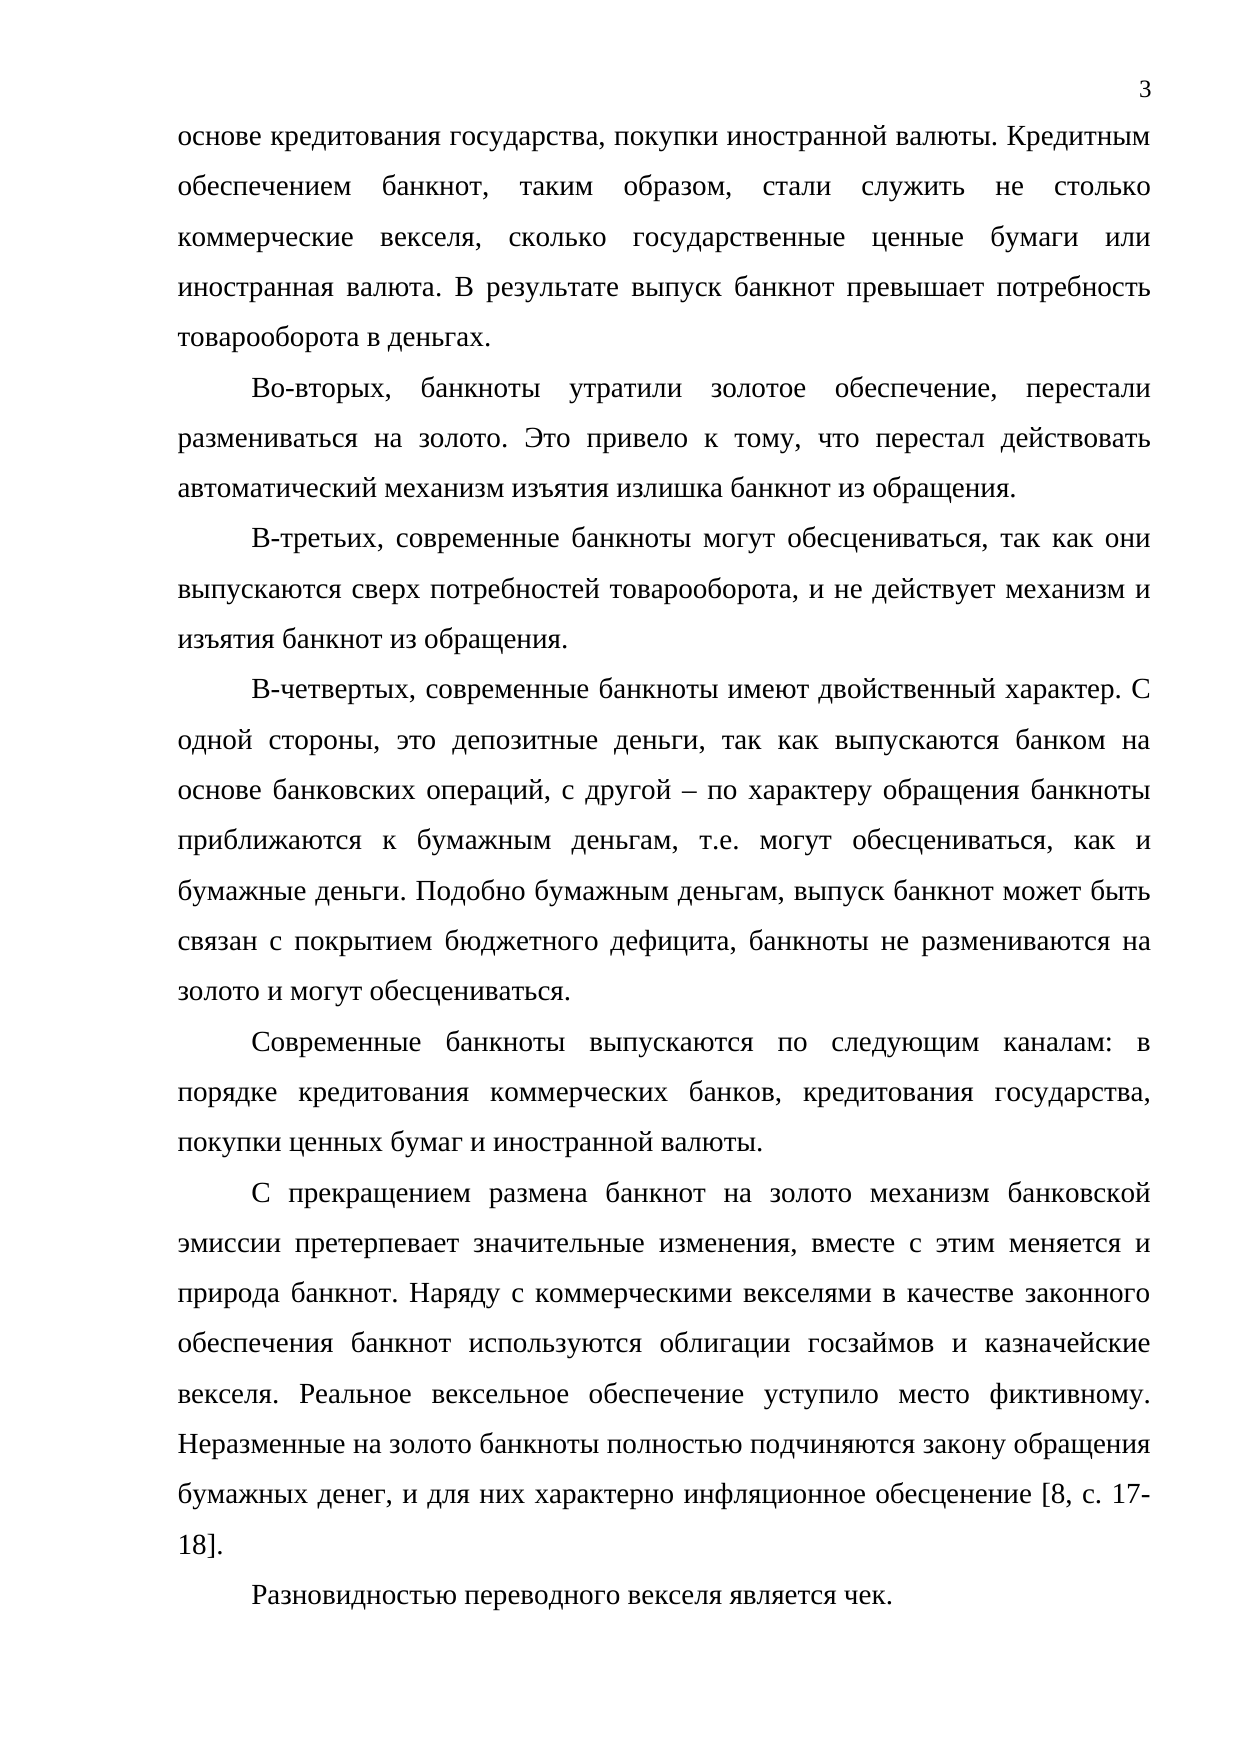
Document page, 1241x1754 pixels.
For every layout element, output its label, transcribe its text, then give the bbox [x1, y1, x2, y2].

text С прекращением размена банкнот на золото механизм банковской эмиссии претерпевает значительные изменения, вместе с этим меняется и природа банкнот. Наряду с коммерческими векселями в качестве законного обеспечения банкнот используются облигации госзаймов и казначейские векселя. Реальное вексельное обеспечение уступило место фиктивному. Неразменные на золото банкноты полностью подчиняются закону обращения бумажных денег, и для них характерно инфляционное обесценение [8, с. 17-18]. [177, 1175, 1152, 1560]
text В-третьих, современные банкноты могут обесцениваться, так как они выпускаются сверх потребностей товарооборота, и не действует механизм и изъятия банкнот из обращения. [177, 521, 1152, 655]
text Современные банкноты выпускаются по следующим каналам: в порядке кредитования коммерческих банков, кредитования государства, покупки ценных бумаг и иностранной валюты. [177, 1024, 1152, 1158]
text Разновидностью переводного векселя является чек. [177, 1577, 1152, 1611]
text В-четвертых, современные банкноты имеют двойственный характер. С одной стороны, это депозитные деньги, так как выпускаются банком на основе банковских операций, с другой – по характеру обращения банкноты приближаются к бумажным деньгам, т.е. могут обесцениваться, как и бумажные деньги. Подобно бумажным деньгам, выпуск банкнот может быть связан с покрытием бюджетного дефицита, банкноты не размениваются на золото и могут обесцениваться. [177, 672, 1152, 1007]
text Во-вторых, банкноты утратили золотое обеспечение, перестали размениваться на золото. Это привело к тому, что перестал действовать автоматический механизм изъятия излишка банкнот из обращения. [177, 370, 1152, 504]
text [177, 118, 1152, 353]
